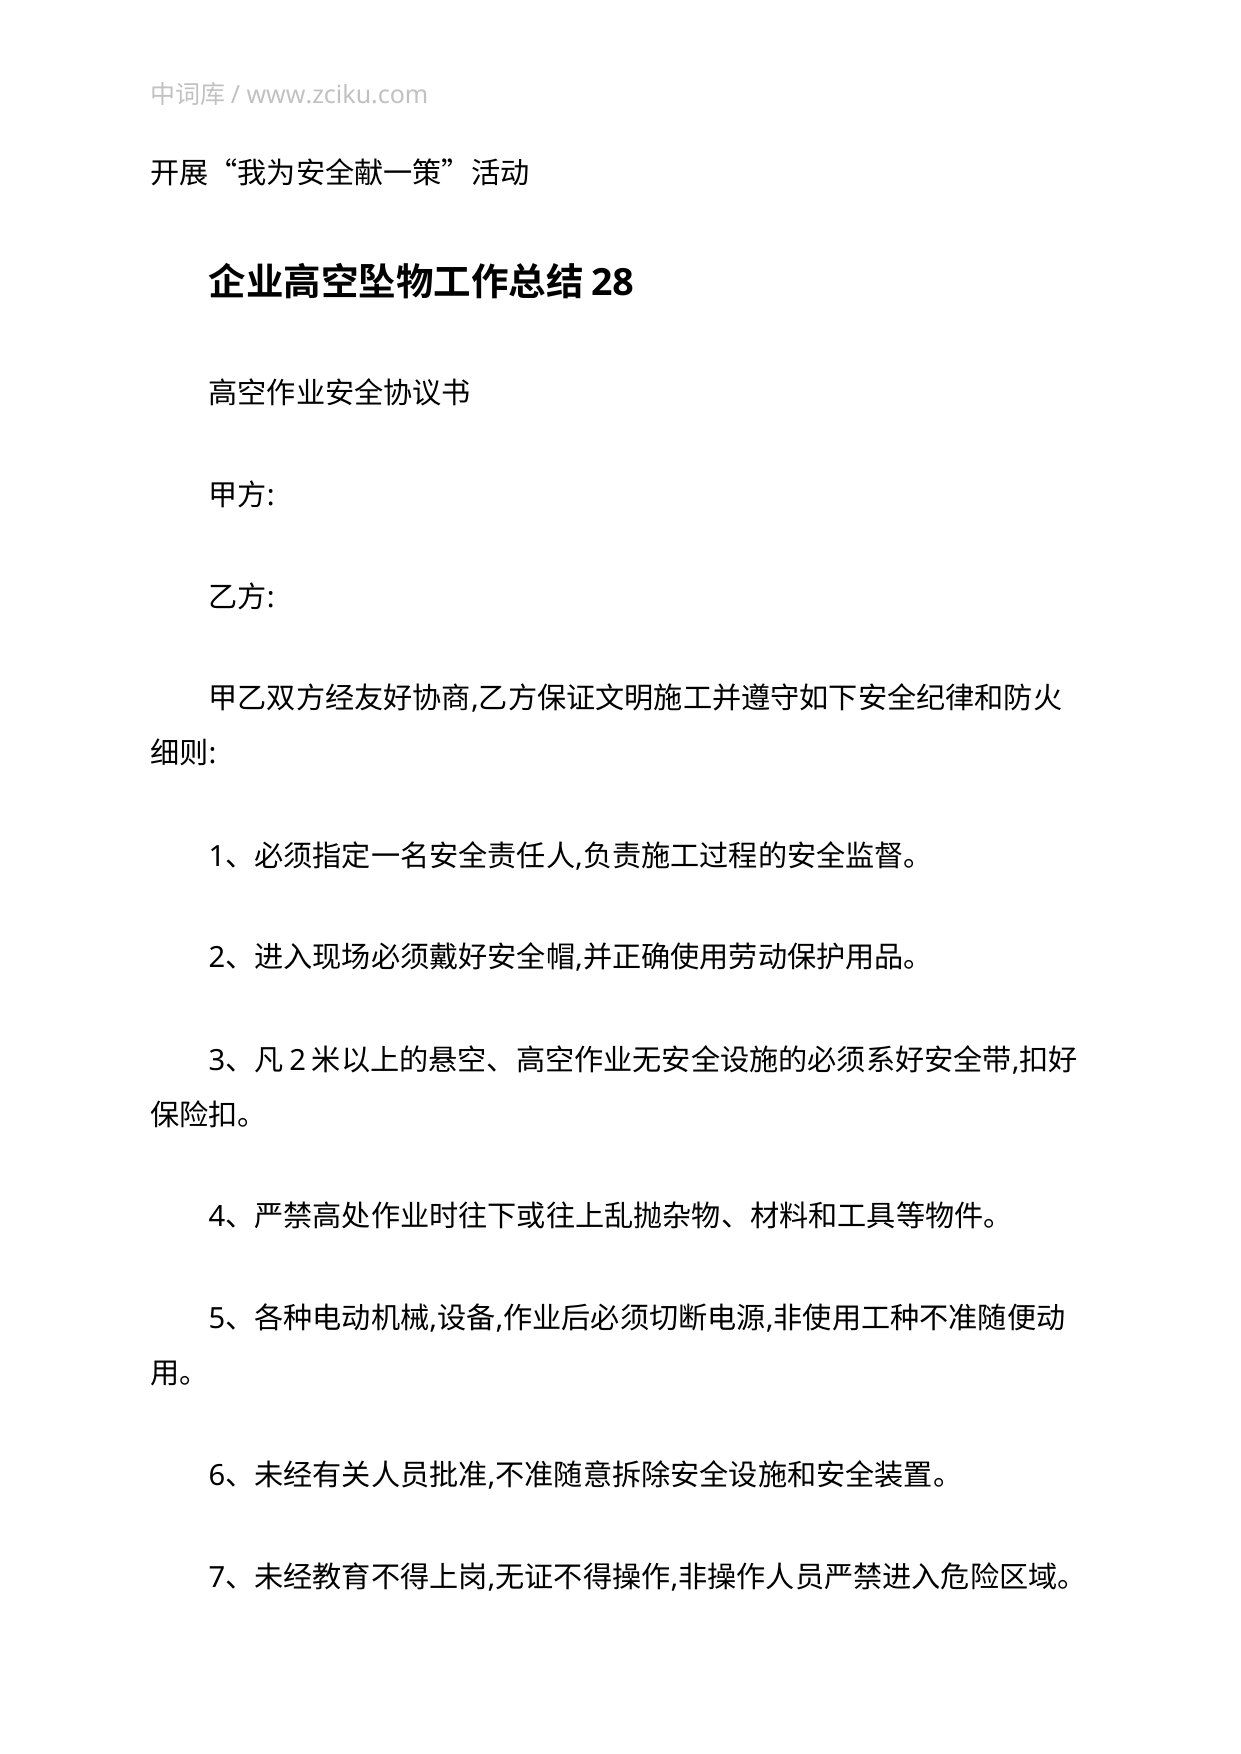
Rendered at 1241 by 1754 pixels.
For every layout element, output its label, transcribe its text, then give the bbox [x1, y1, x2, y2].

text 4、严禁高处作业时往下或往上乱抛杂物、材料和工具等物件。 [150, 1193, 1090, 1235]
text 6、未经有关人员批准,不准随意拆除安全设施和安全装置。 [150, 1452, 1090, 1494]
text 7、未经教育不得上岗,无证不得操作,非操作人员严禁进入危险区域。 [150, 1553, 1090, 1596]
text 5、各种电动机械,设备,作业后必须切断电源,非使用工种不准随便动用。 [150, 1295, 1090, 1392]
text 乙方: [150, 573, 1090, 616]
text 甲乙双方经友好协商,乙方保证文明施工并遵守如下安全纪律和防火细则: [150, 675, 1090, 772]
text 高空作业安全协议书 [150, 369, 1090, 412]
text 3、凡2米以上的悬空、高空作业无安全设施的必须系好安全带,扣好保险扣。 [150, 1036, 1090, 1133]
text 企业高空坠物工作总结28 [150, 252, 1090, 306]
text 甲方: [150, 471, 1090, 513]
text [150, 150, 1090, 192]
text 2、进入现场必须戴好安全帽,并正确使用劳动保护用品。 [150, 934, 1090, 976]
text 1、必须指定一名安全责任人,负责施工过程的安全监督。 [150, 832, 1090, 874]
